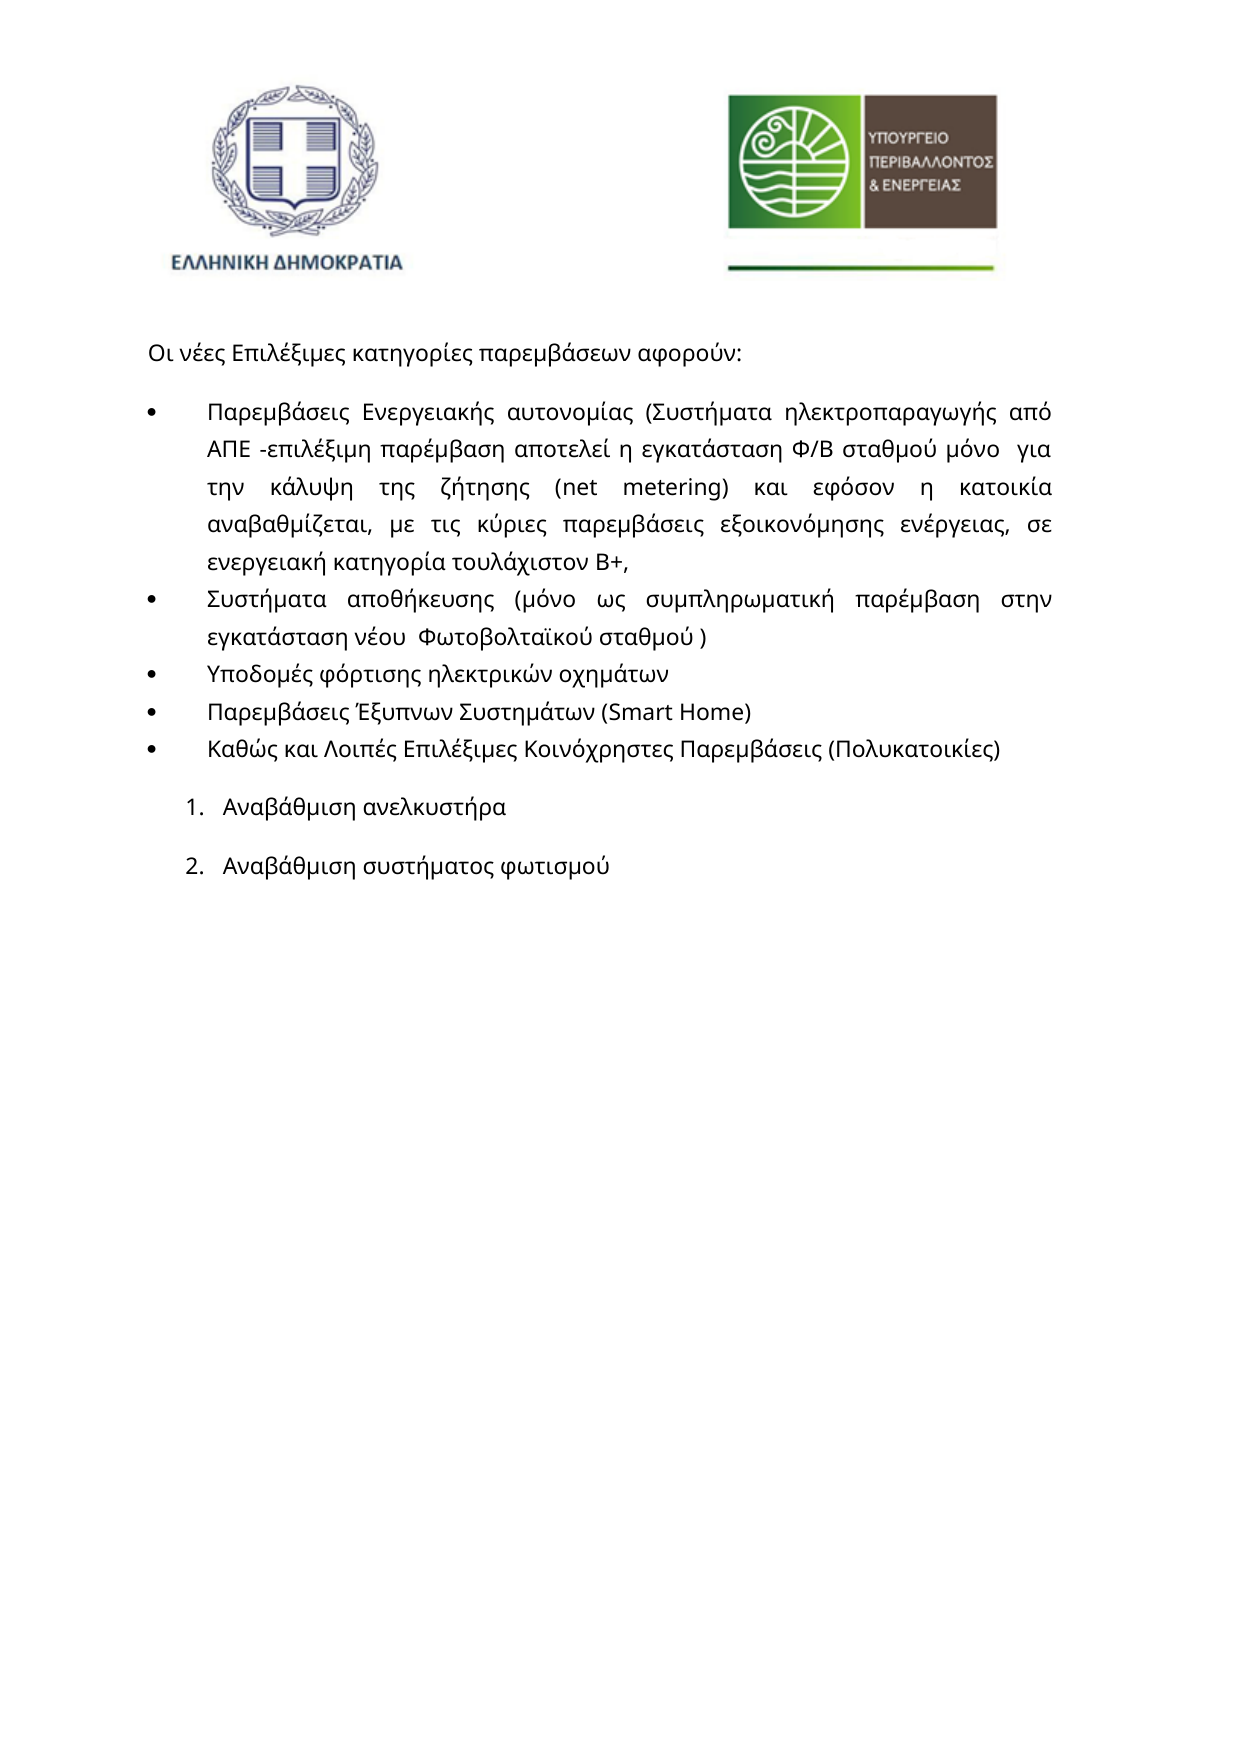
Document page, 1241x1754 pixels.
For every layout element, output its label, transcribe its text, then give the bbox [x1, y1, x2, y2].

picture [147, 73, 1013, 284]
list Αναβάθμιση συστήματος φωτισμού [185, 850, 1053, 881]
list Αναβάθμιση ανελκυστήρα [185, 791, 1053, 823]
list Καθώς και Λοιπές Επιλέξιμες Κοινόχρηστες Παρεμβάσεις (Πολυκατοικίες) [148, 733, 1053, 764]
text Οι νέες Επιλέξιμες κατηγορίες παρεμβάσεων αφορούν: [148, 337, 1053, 368]
list Συστήματα αποθήκευσης (μόνο ως συμπληρωματική παρέμβαση στην εγκατάσταση νέου Φωτοβολταϊκού σταθμού ) [148, 583, 1053, 652]
list Παρεμβάσεις Έξυπνων Συστημάτων (Smart Home) [148, 696, 1053, 727]
list Υποδομές φόρτισης ηλεκτρικών οχημάτων [148, 658, 1053, 689]
list Παρεμβάσεις Ενεργειακής αυτονομίας (Συστήματα ηλεκτροπαραγωγής από ΑΠΕ -επιλέξιμη παρέμβαση αποτελεί η εγκατάσταση Φ/Β σταθμού μόνο για την κάλυψη της ζήτησης (net metering) και εφόσον η κατοικία αναβαθμίζεται, με τις κύριες παρεμβάσεις εξοικονόμησης ενέργειας, σε ενεργειακή κατηγορία τουλάχιστον Β+, [148, 396, 1053, 577]
